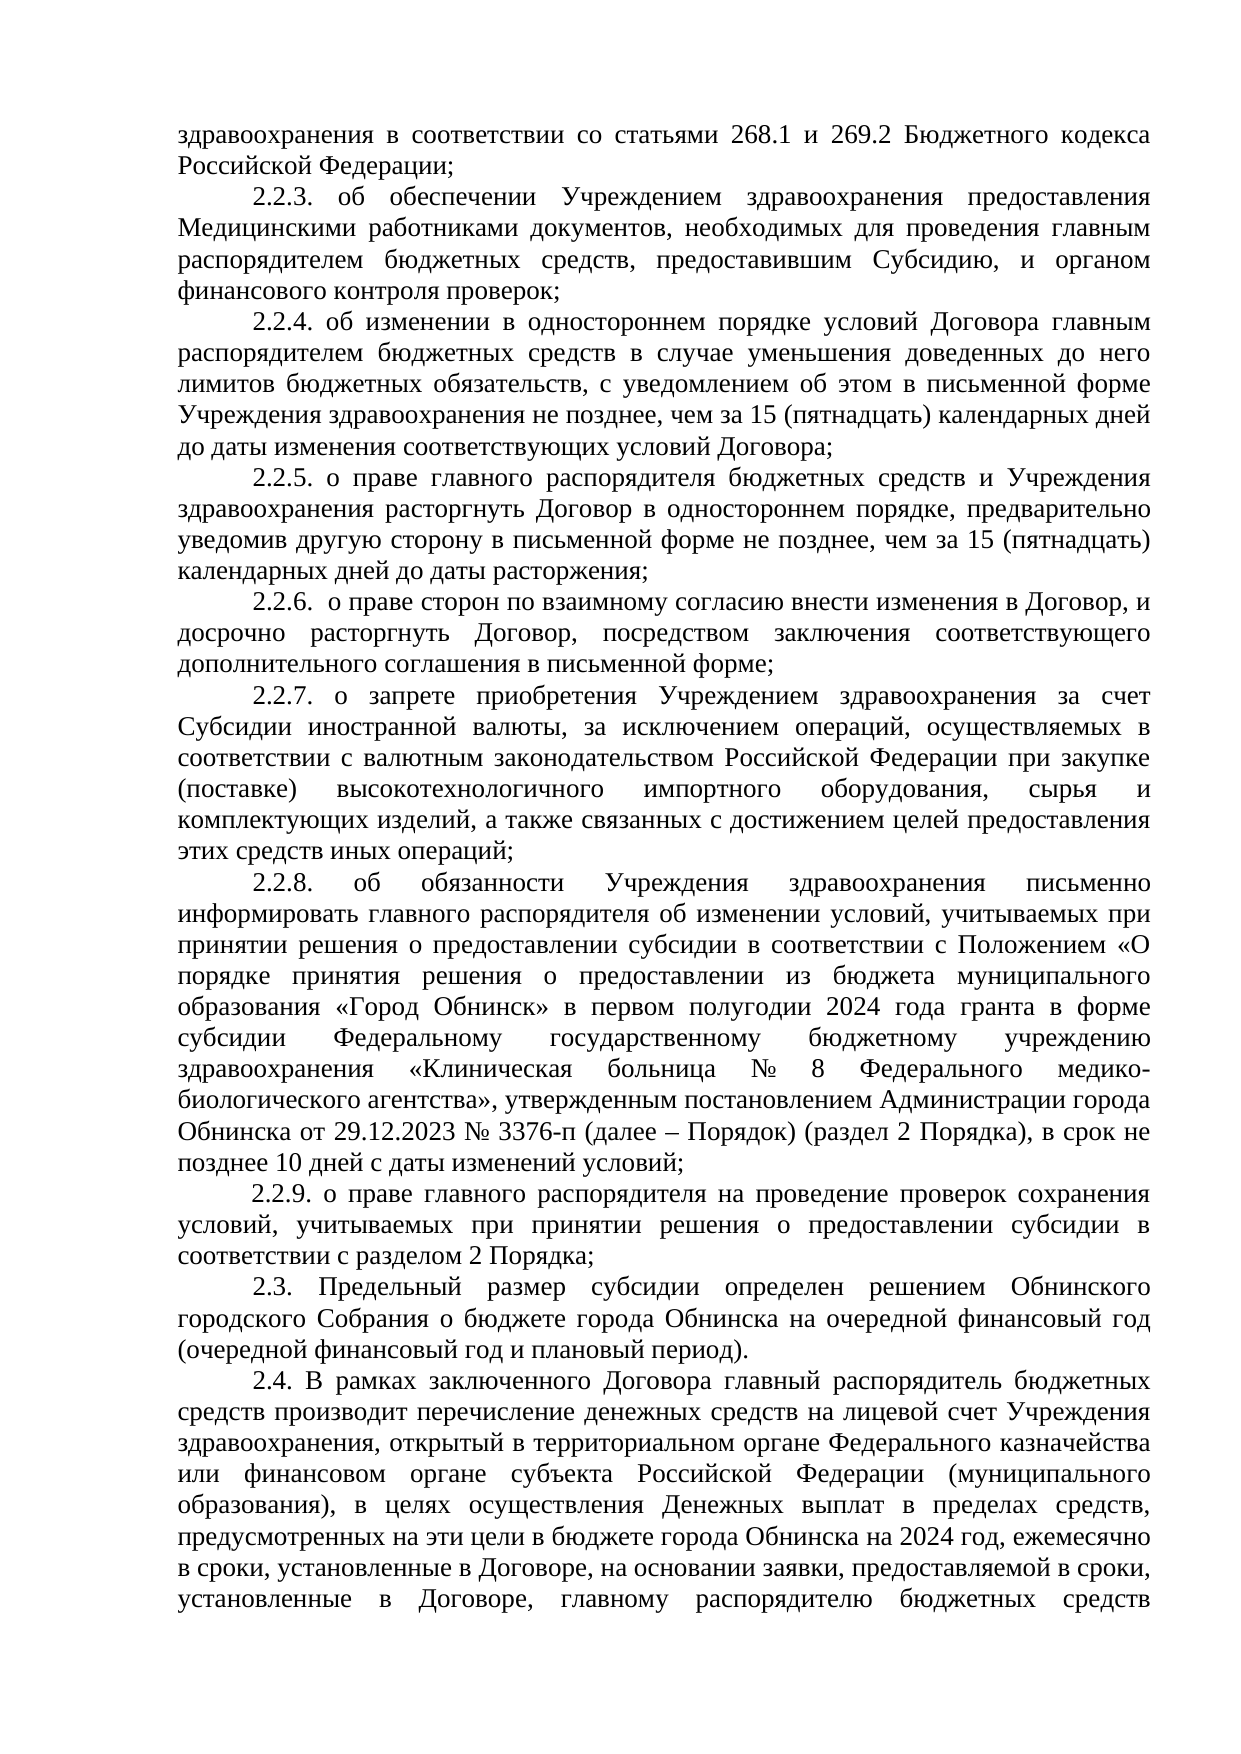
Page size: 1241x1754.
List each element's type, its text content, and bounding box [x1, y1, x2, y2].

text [177, 1364, 1152, 1613]
text 2.2.4. об изменении в одностороннем порядке условий Договора главным распорядителем бюджетных средств в случае уменьшения доведенных до него лимитов бюджетных обязательств, с уведомлением об этом в письменной форме Учреждения здравоохранения не позднее, чем за 15 (пятнадцать) календарных дней до даты изменения соответствующих условий Договора; [177, 305, 1152, 461]
text 2.2.9. о праве главного распорядителя на проведение проверок сохранения условий, учитываемых при принятии решения о предоставлении субсидии в соответствии с разделом 2 Порядка; [177, 1177, 1152, 1271]
text 2.2.7. о запрете приобретения Учреждением здравоохранения за счет Субсидии иностранной валюты, за исключением операций, осуществляемых в соответствии с валютным законодательством Российской Федерации при закупке (поставке) высокотехнологичного импортного оборудования, сырья и комплектующих изделий, а также связанных с достижением целей предоставления этих средств иных операций; [177, 679, 1152, 866]
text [177, 118, 1152, 180]
text 2.2.6. о праве сторон по взаимному согласию внести изменения в Договор, и досрочно расторгнуть Договор, посредством заключения соответствующего дополнительного соглашения в письменной форме; [177, 585, 1152, 679]
text 2.3. Предельный размер субсидии определен решением Обнинского городского Собрания о бюджете города Обнинска на очередной финансовый год (очередной финансовый год и плановый период). [177, 1271, 1152, 1364]
text 2.2.5. о праве главного распорядителя бюджетных средств и Учреждения здравоохранения расторгнуть Договор в одностороннем порядке, предварительно уведомив другую сторону в письменной форме не позднее, чем за 15 (пятнадцать) календарных дней до даты расторжения; [177, 461, 1152, 585]
text 2.2.8. об обязанности Учреждения здравоохранения письменно информировать главного распорядителя об изменении условий, учитываемых при принятии решения о предоставлении субсидии в соответствии с Положением «О порядке принятия решения о предоставлении из бюджета муниципального образования «Город Обнинск» в первом полугодии 2024 года гранта в форме субсидии Федеральному государственному бюджетному учреждению здравоохранения «Клиническая больница № 8 Федерального медико-биологического агентства», утвержденным постановлением Администрации города Обнинска от 29.12.2023 № 3376-п (далее – Порядок) (раздел 2 Порядка), в срок не позднее 10 дней с даты изменений условий; [177, 866, 1152, 1177]
text 2.2.3. об обеспечении Учреждением здравоохранения предоставления Медицинскими работниками документов, необходимых для проведения главным распорядителем бюджетных средств, предоставившим Субсидию, и органом финансового контроля проверок; [177, 180, 1152, 305]
